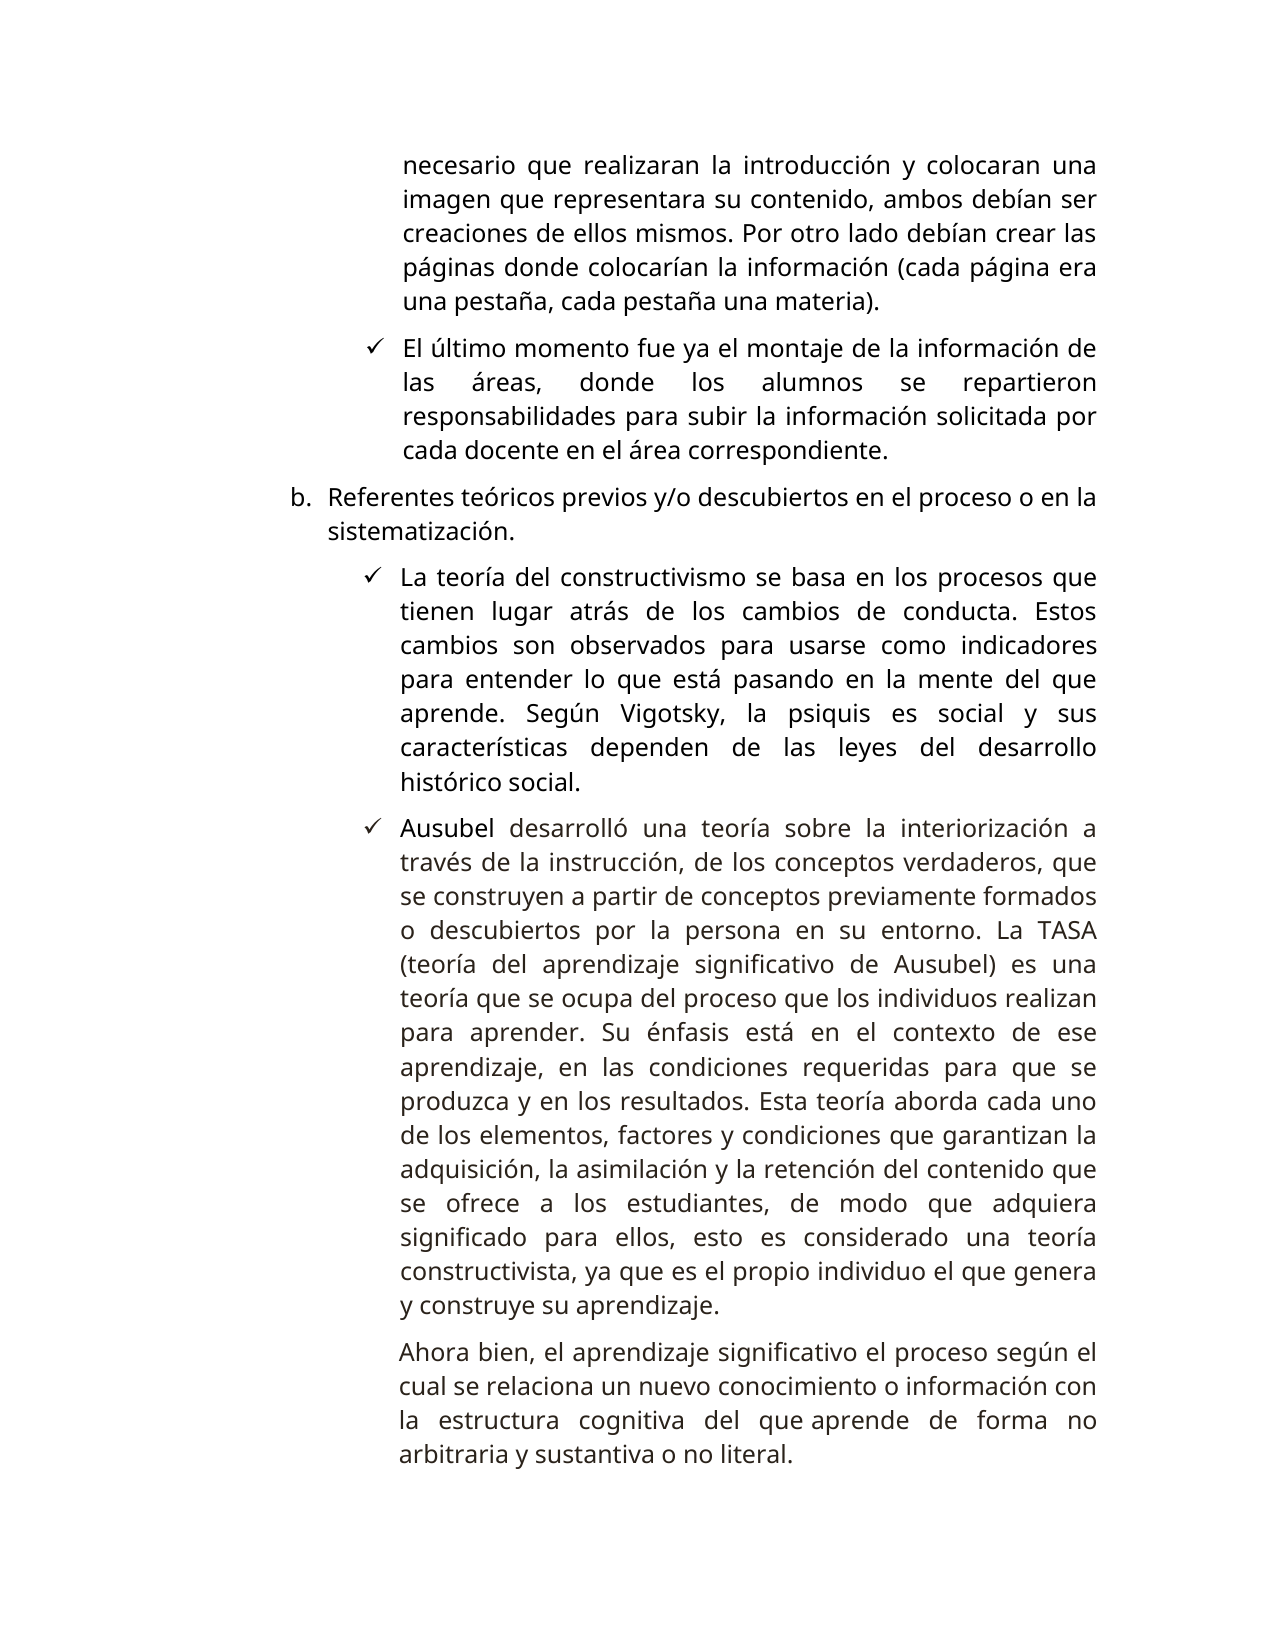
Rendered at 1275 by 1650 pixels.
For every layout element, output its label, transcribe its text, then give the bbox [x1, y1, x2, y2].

list Referentes teóricos previos y/o descubiertos en el proceso o en la sistematización. [290, 479, 1098, 547]
list El último momento fue ya el montaje de la información de las áreas, donde los alumnos se repartieron responsabilidades para subir la información solicitada por cada docente en el área correspondiente. [365, 330, 1098, 467]
list Ausubel desarrolló una teoría sobre la interiorización a través de la instrucción, de los conceptos verdaderos, que se construyen a partir de conceptos previamente formados o descubiertos por la persona en su entorno. La TASA (teoría del aprendizaje significativo de Ausubel) es una teoría que se ocupa del proceso que los individuos realizan para aprender. Su énfasis está en el contexto de ese aprendizaje, en las condiciones requeridas para que se produzca y en los resultados. Esta teoría aborda cada uno de los elementos, factores y condiciones que garantizan la adquisición, la asimilación y la retención del contenido que se ofrece a los estudiantes, de modo que adquiera significado para ellos, esto es considerado una teoría constructivista, ya que es el propio individuo el que genera y construye su aprendizaje. [362, 811, 1098, 1322]
text Ahora bien, el aprendizaje significativo el proceso según el cual se relaciona un nuevo conocimiento o información con la estructura cognitiva del que aprende de forma no arbitraria y sustantiva o no literal. [399, 1334, 1098, 1470]
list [365, 148, 1098, 318]
list La teoría del constructivismo se basa en los procesos que tienen lugar atrás de los cambios de conducta. Estos cambios son observados para usarse como indicadores para entender lo que está pasando en la mente del que aprende. Según Vigotsky, la psiquis es social y sus características dependen de las leyes del desarrollo histórico social. [362, 560, 1098, 798]
